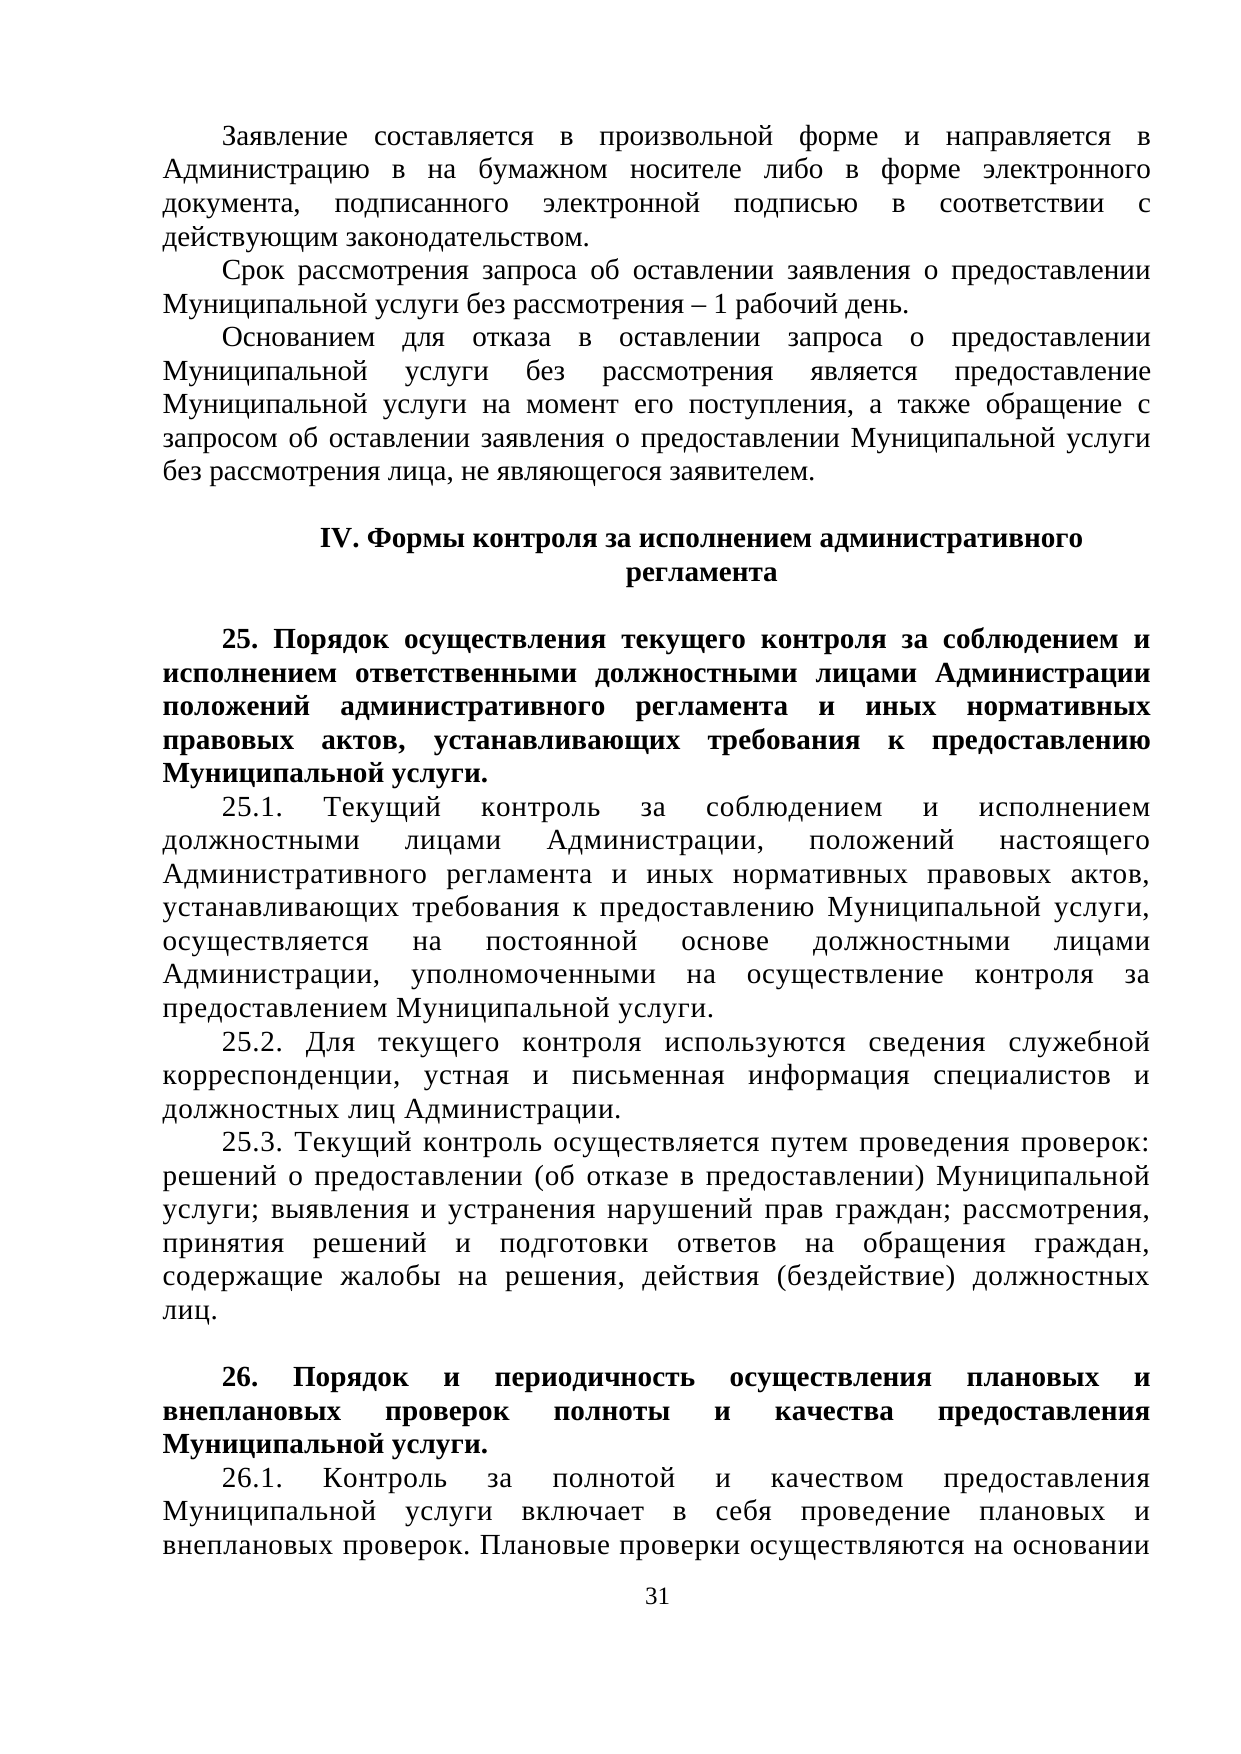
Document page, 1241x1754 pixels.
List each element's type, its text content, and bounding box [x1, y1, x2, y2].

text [162, 1460, 1152, 1560]
text 26. Порядок и периодичность осуществления плановых и внеплановых проверок полноты и качества предоставления Муниципальной услуги. [162, 1359, 1152, 1460]
text IV. Формы контроля за исполнением административного регламента [251, 521, 1152, 588]
text 25.3. Текущий контроль осуществляется путем проведения проверок: решений о предоставлении (об отказе в предоставлении) Муниципальной услуги; выявления и устранения нарушений прав граждан; рассмотрения, принятия решений и подготовки ответов на обращения граждан, содержащие жалобы на решения, действия (бездействие) должностных лиц. [162, 1124, 1152, 1326]
text Заявление составляется в произвольной форме и направляется в Администрацию в на бумажном носителе либо в форме электронного документа, подписанного электронной подписью в соответствии с действующим законодательством. [162, 118, 1152, 252]
text 25.2. Для текущего контроля используются сведения служебной корреспонденции, устная и письменная информация специалистов и должностных лиц Администрации. [162, 1024, 1152, 1124]
text 25.1. Текущий контроль за соблюдением и исполнением должностными лицами Администрации, положений настоящего Административного регламента и иных нормативных правовых актов, устанавливающих требования к предоставлению Муниципальной услуги, осуществляется на постоянной основе должностными лицами Администрации, уполномоченными на осуществление контроля за предоставлением Муниципальной услуги. [162, 789, 1152, 1024]
text 25. Порядок осуществления текущего контроля за соблюдением и исполнением ответственными должностными лицами Администрации положений административного регламента и иных нормативных правовых актов, устанавливающих требования к предоставлению Муниципальной услуги. [162, 621, 1152, 789]
text Срок рассмотрения запроса об оставлении заявления о предоставлении Муниципальной услуги без рассмотрения – 1 рабочий день. [162, 252, 1152, 319]
text Основанием для отказа в оставлении запроса о предоставлении Муниципальной услуги без рассмотрения является предоставление Муниципальной услуги на момент его поступления, а также обращение с запросом об оставлении заявления о предоставлении Муниципальной услуги без рассмотрения лица, не являющегося заявителем. [162, 319, 1152, 487]
